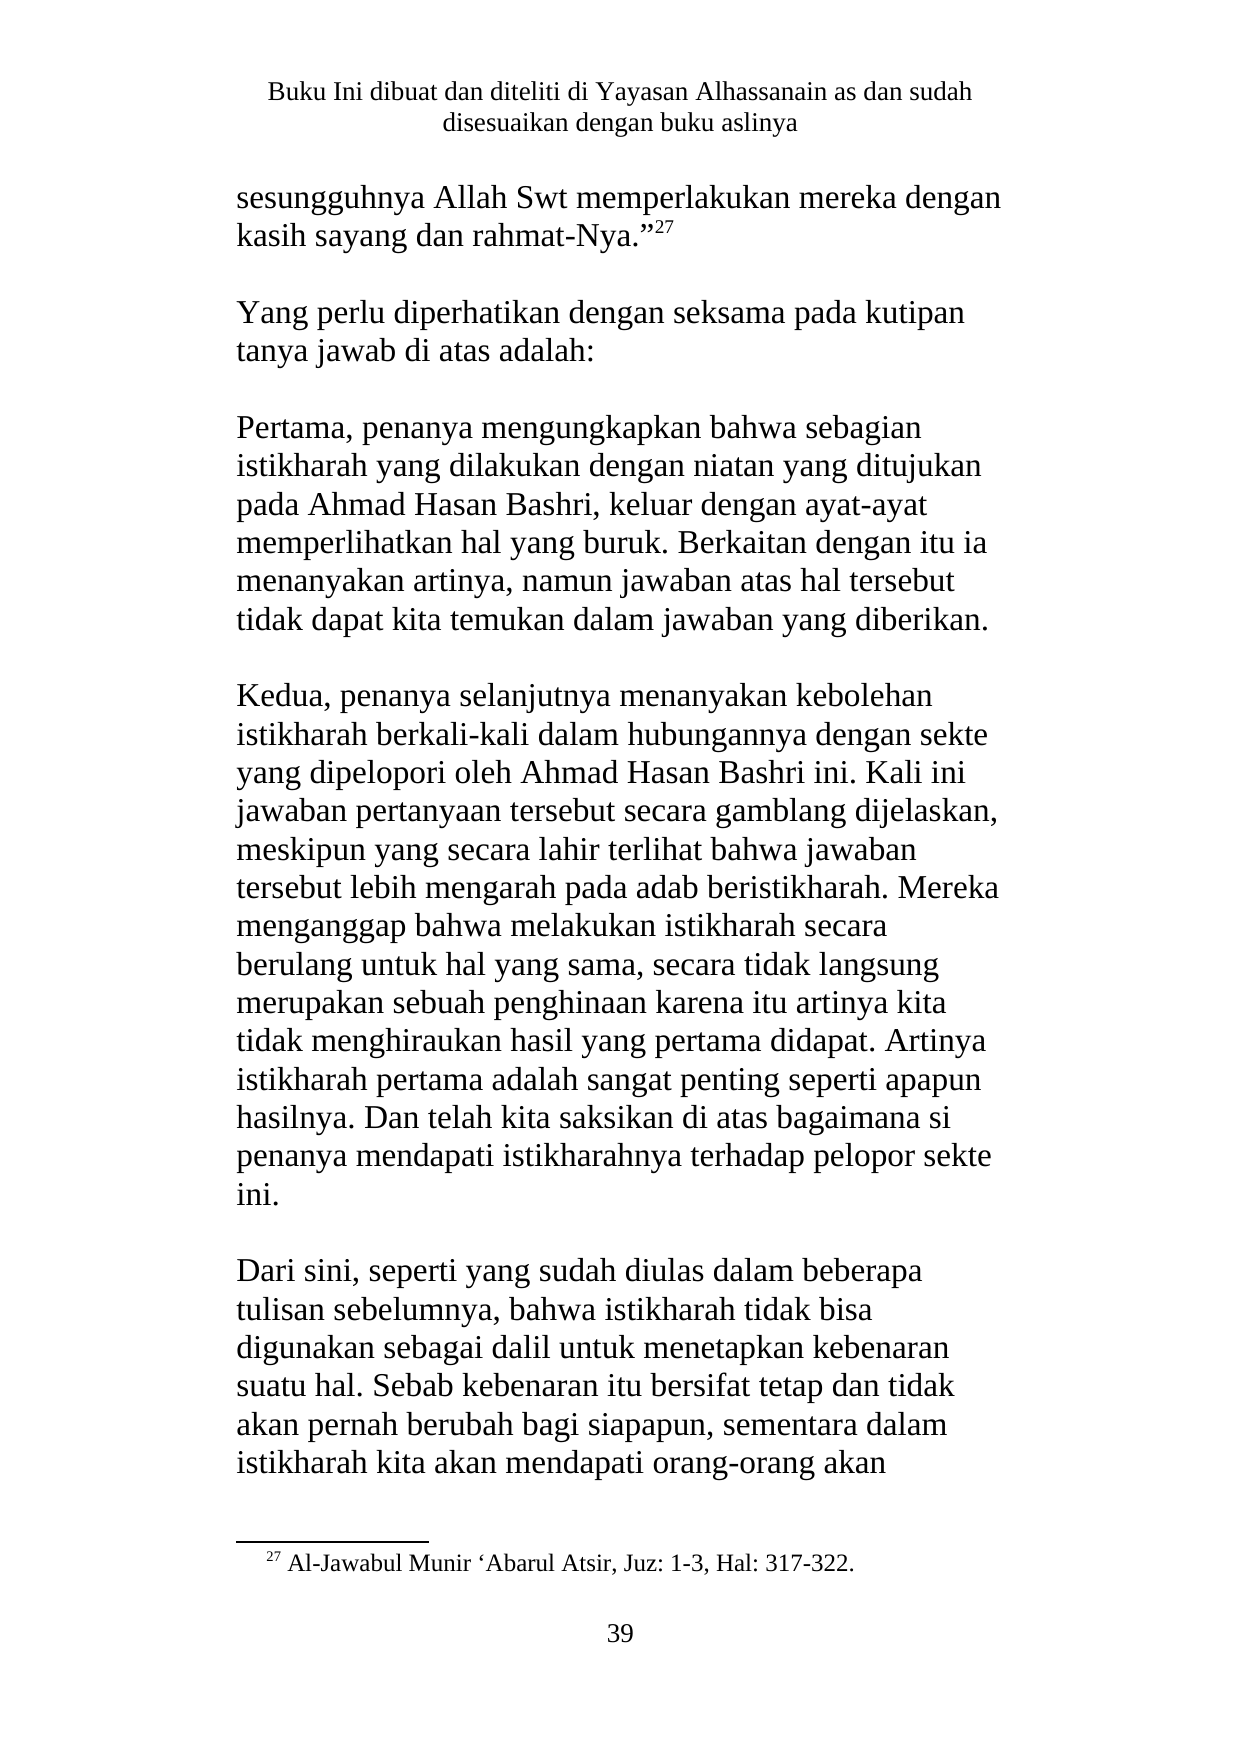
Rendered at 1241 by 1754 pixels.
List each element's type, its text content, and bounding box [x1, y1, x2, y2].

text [236, 177, 1004, 254]
text Kedua, penanya selanjutnya menanyakan kebolehan istikharah berkali-kali dalam hubungannya dengan sekte yang dipelopori oleh Ahmad Hasan Bashri ini. Kali ini jawaban pertanyaan tersebut secara gamblang dijelaskan, meskipun yang secara lahir terlihat bahwa jawaban tersebut lebih mengarah pada adab beristikharah. Mereka menganggap bahwa melakukan istikharah secara berulang untuk hal yang sama, secara tidak langsung merupakan sebuah penghinaan karena itu artinya kita tidak menghiraukan hasil yang pertama didapat. Artinya istikharah pertama adalah sangat penting seperti apapun hasilnya. Dan telah kita saksikan di atas bagaimana si penanya mendapati istikharahnya terhadap pelopor sekte ini. [236, 676, 1004, 1212]
text Pertama, penanya mengungkapkan bahwa sebagian istikharah yang dilakukan dengan niatan yang ditujukan pada Ahmad Hasan Bashri, keluar dengan ayat-ayat memperlihatkan hal yang buruk. Berkaitan dengan itu ia menanyakan artinya, namun jawaban atas hal tersebut tidak dapat kita temukan dalam jawaban yang diberikan. [236, 407, 1004, 637]
text Yang perlu diperhatikan dengan seksama pada kutipan tanya jawab di atas adalah: [236, 292, 1004, 369]
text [236, 1251, 1004, 1481]
